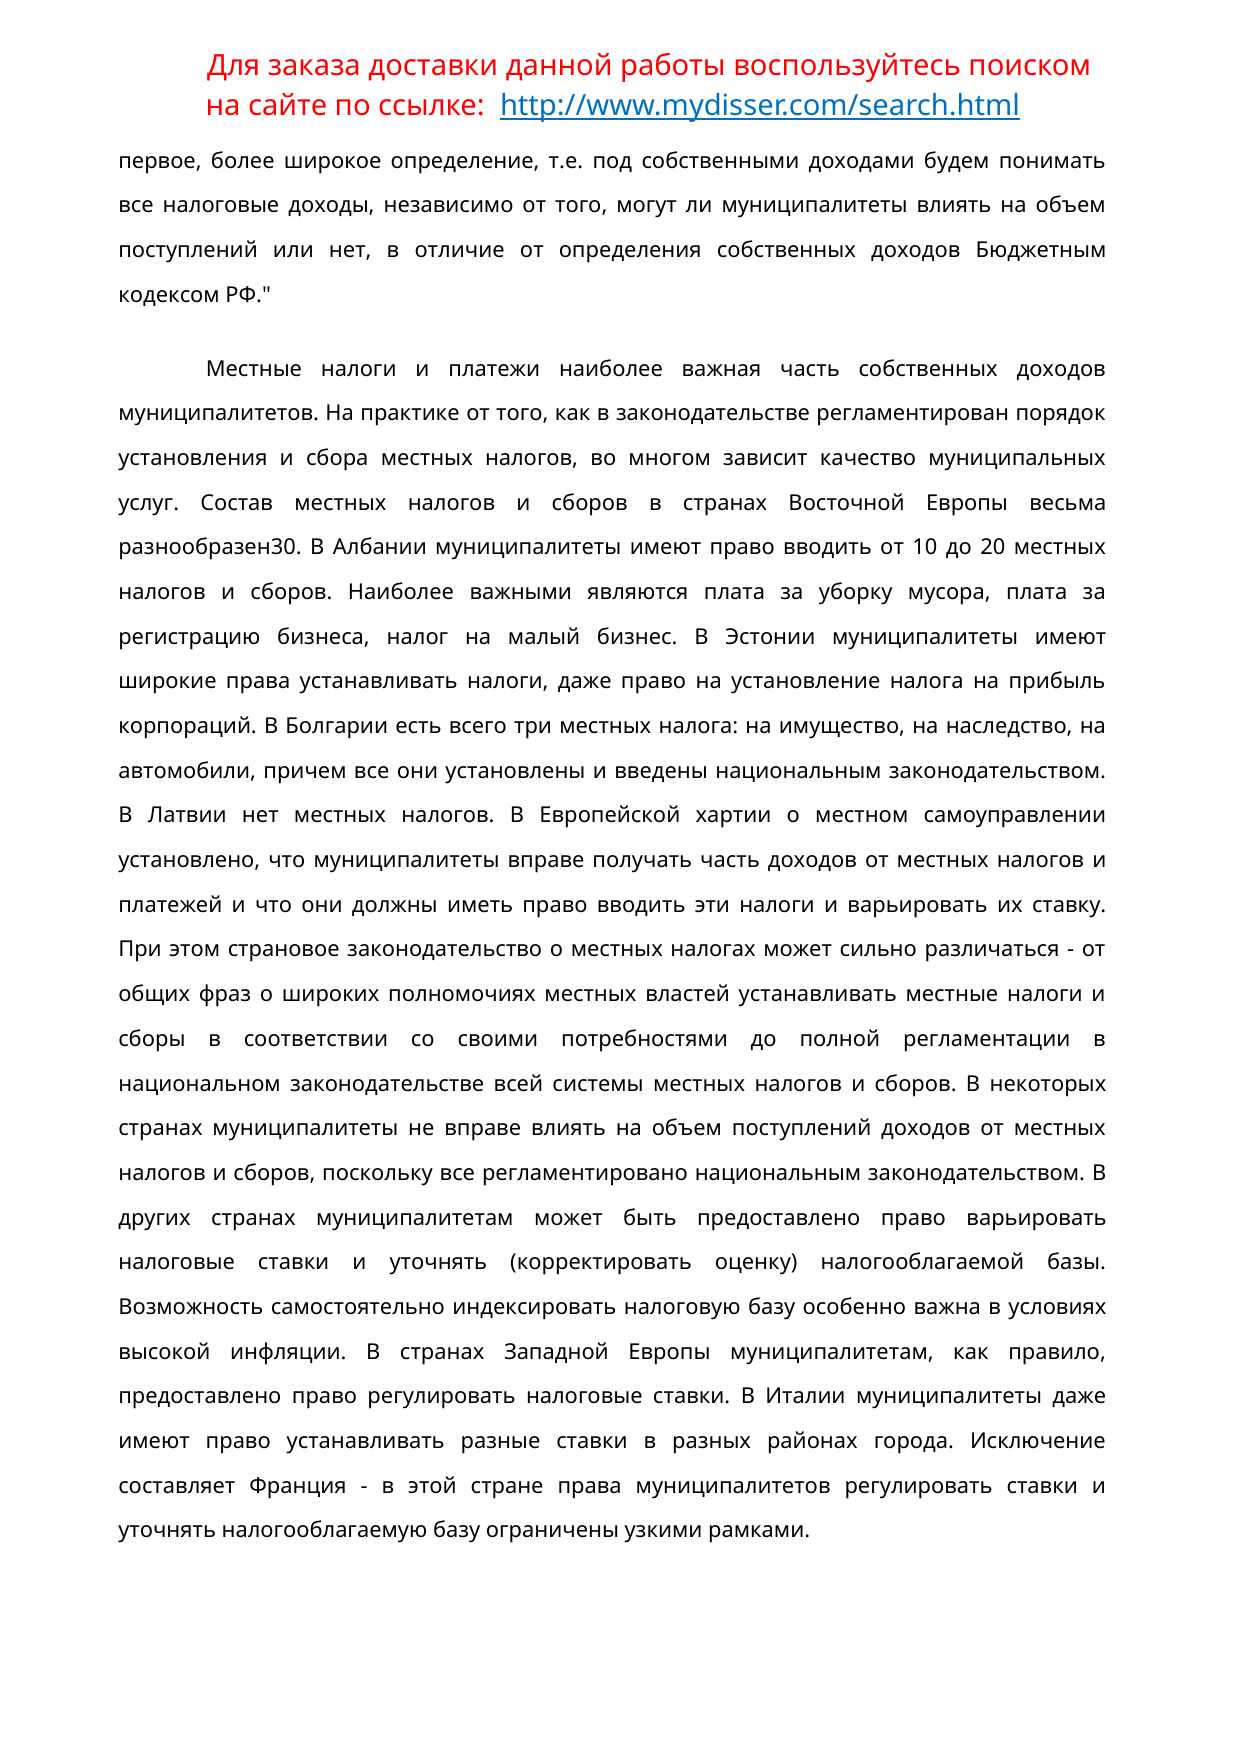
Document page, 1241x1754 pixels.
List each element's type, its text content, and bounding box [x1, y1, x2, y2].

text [118, 144, 1107, 308]
text Местные налоги и платежи наиболее важная часть собственных доходов муниципалитетов. На практике от того, как в законодательстве регламентирован порядок установления и сбора местных налогов, во многом зависит качество муниципальных услуг. Состав местных налогов и сборов в странах Восточной Европы весьма разнообразен30. В Албании муниципалитеты имеют право вводить от 10 до 20 местных налогов и сборов. Наиболее важными являются плата за уборку мусора, плата за регистрацию бизнеса, налог на малый бизнес. В Эстонии муниципалитеты имеют широкие права устанавливать налоги, даже право на установление налога на прибыль корпораций. В Болгарии есть всего три местных налога: на имущество, на наследство, на автомобили, причем все они установлены и введены национальным законодательством. В Латвии нет местных налогов. В Европейской хартии о местном самоуправлении установлено, что муниципалитеты вправе получать часть доходов от местных налогов и платежей и что они должны иметь право вводить эти налоги и варьировать их ставку. При этом страновое законодательство о местных налогах может сильно различаться - от общих фраз о широких полномочиях местных властей устанавливать местные налоги и сборы в соответствии со своими потребностями до полной регламентации в национальном законодательстве всей системы местных налогов и сборов. В некоторых странах муниципалитеты не вправе влиять на объем поступлений доходов от местных налогов и сборов, поскольку все регламентировано национальным законодательством. В других странах муниципалитетам может быть предоставлено право варьировать налоговые ставки и уточнять (корректировать оценку) налогооблагаемой базы. Возможность самостоятельно индексировать налоговую базу особенно важна в условиях высокой инфляции. В странах Западной Европы муниципалитетам, как правило, предоставлено право регулировать налоговые ставки. В Италии муниципалитеты даже имеют право устанавливать разные ставки в разных районах города. Исключение составляет Франция - в этой стране права муниципалитетов регулировать ставки и уточнять налогооблагаемую базу ограничены узкими рамками. [118, 352, 1107, 1544]
